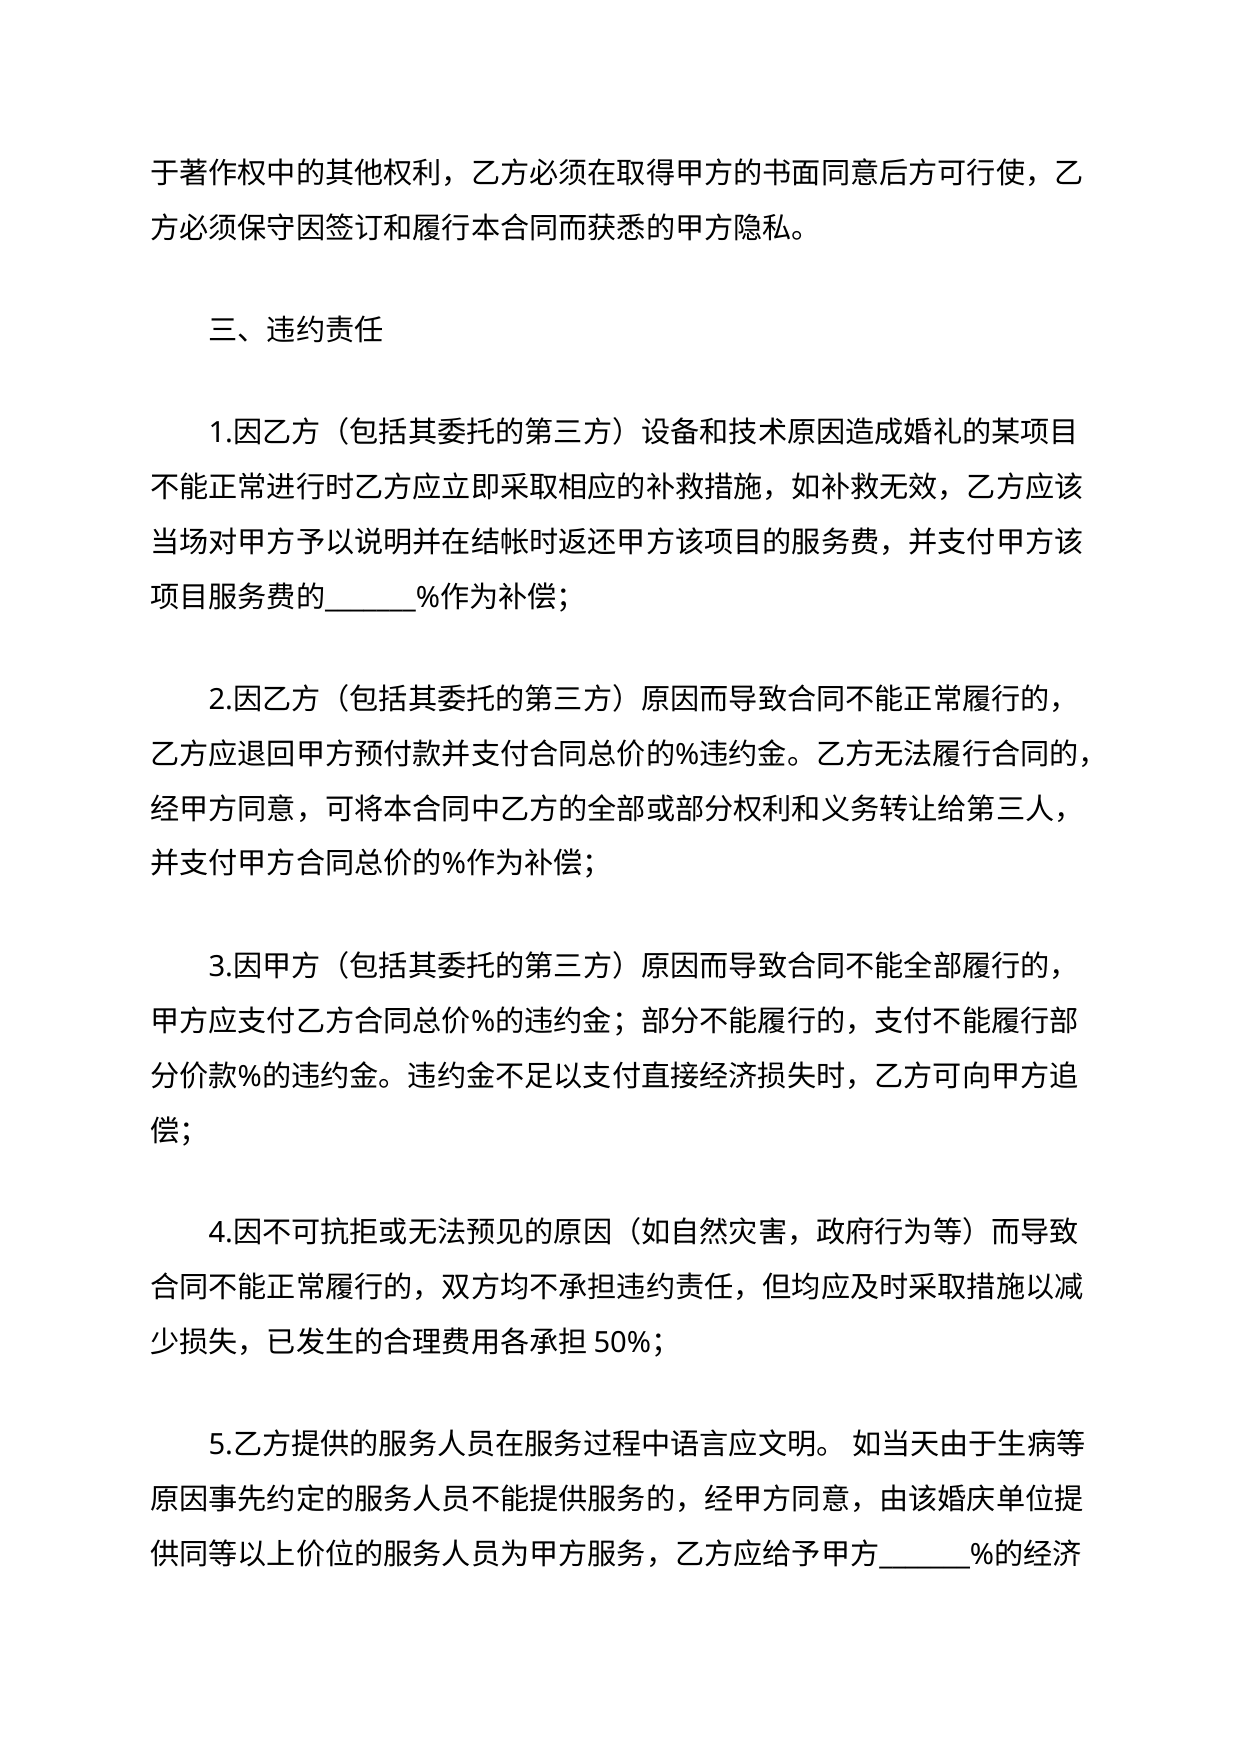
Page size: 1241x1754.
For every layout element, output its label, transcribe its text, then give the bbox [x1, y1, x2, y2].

text 三、违约责任 [150, 307, 1090, 349]
text 1.因乙方（包括其委托的第三方）设备和技术原因造成婚礼的某项目不能正常进行时乙方应立即采取相应的补救措施，如补救无效，乙方应该当场对甲方予以说明并在结帐时返还甲方该项目的服务费，并支付甲方该项目服务费的_______%作为补偿； [150, 408, 1090, 616]
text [150, 1421, 1090, 1573]
text 4.因不可抗拒或无法预见的原因（如自然灾害，政府行为等）而导致合同不能正常履行的，双方均不承担违约责任，但均应及时采取措施以减少损失，已发生的合理费用各承担50%； [150, 1209, 1090, 1361]
text 3.因甲方（包括其委托的第三方）原因而导致合同不能全部履行的，甲方应支付乙方合同总价%的违约金；部分不能履行的，支付不能履行部分价款%的违约金。违约金不足以支付直接经济损失时，乙方可向甲方追偿； [150, 942, 1090, 1149]
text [150, 150, 1090, 247]
text 2.因乙方（包括其委托的第三方）原因而导致合同不能正常履行的，乙方应退回甲方预付款并支付合同总价的%违约金。乙方无法履行合同的，经甲方同意，可将本合同中乙方的全部或部分权利和义务转让给第三人，并支付甲方合同总价的%作为补偿； [150, 675, 1090, 882]
